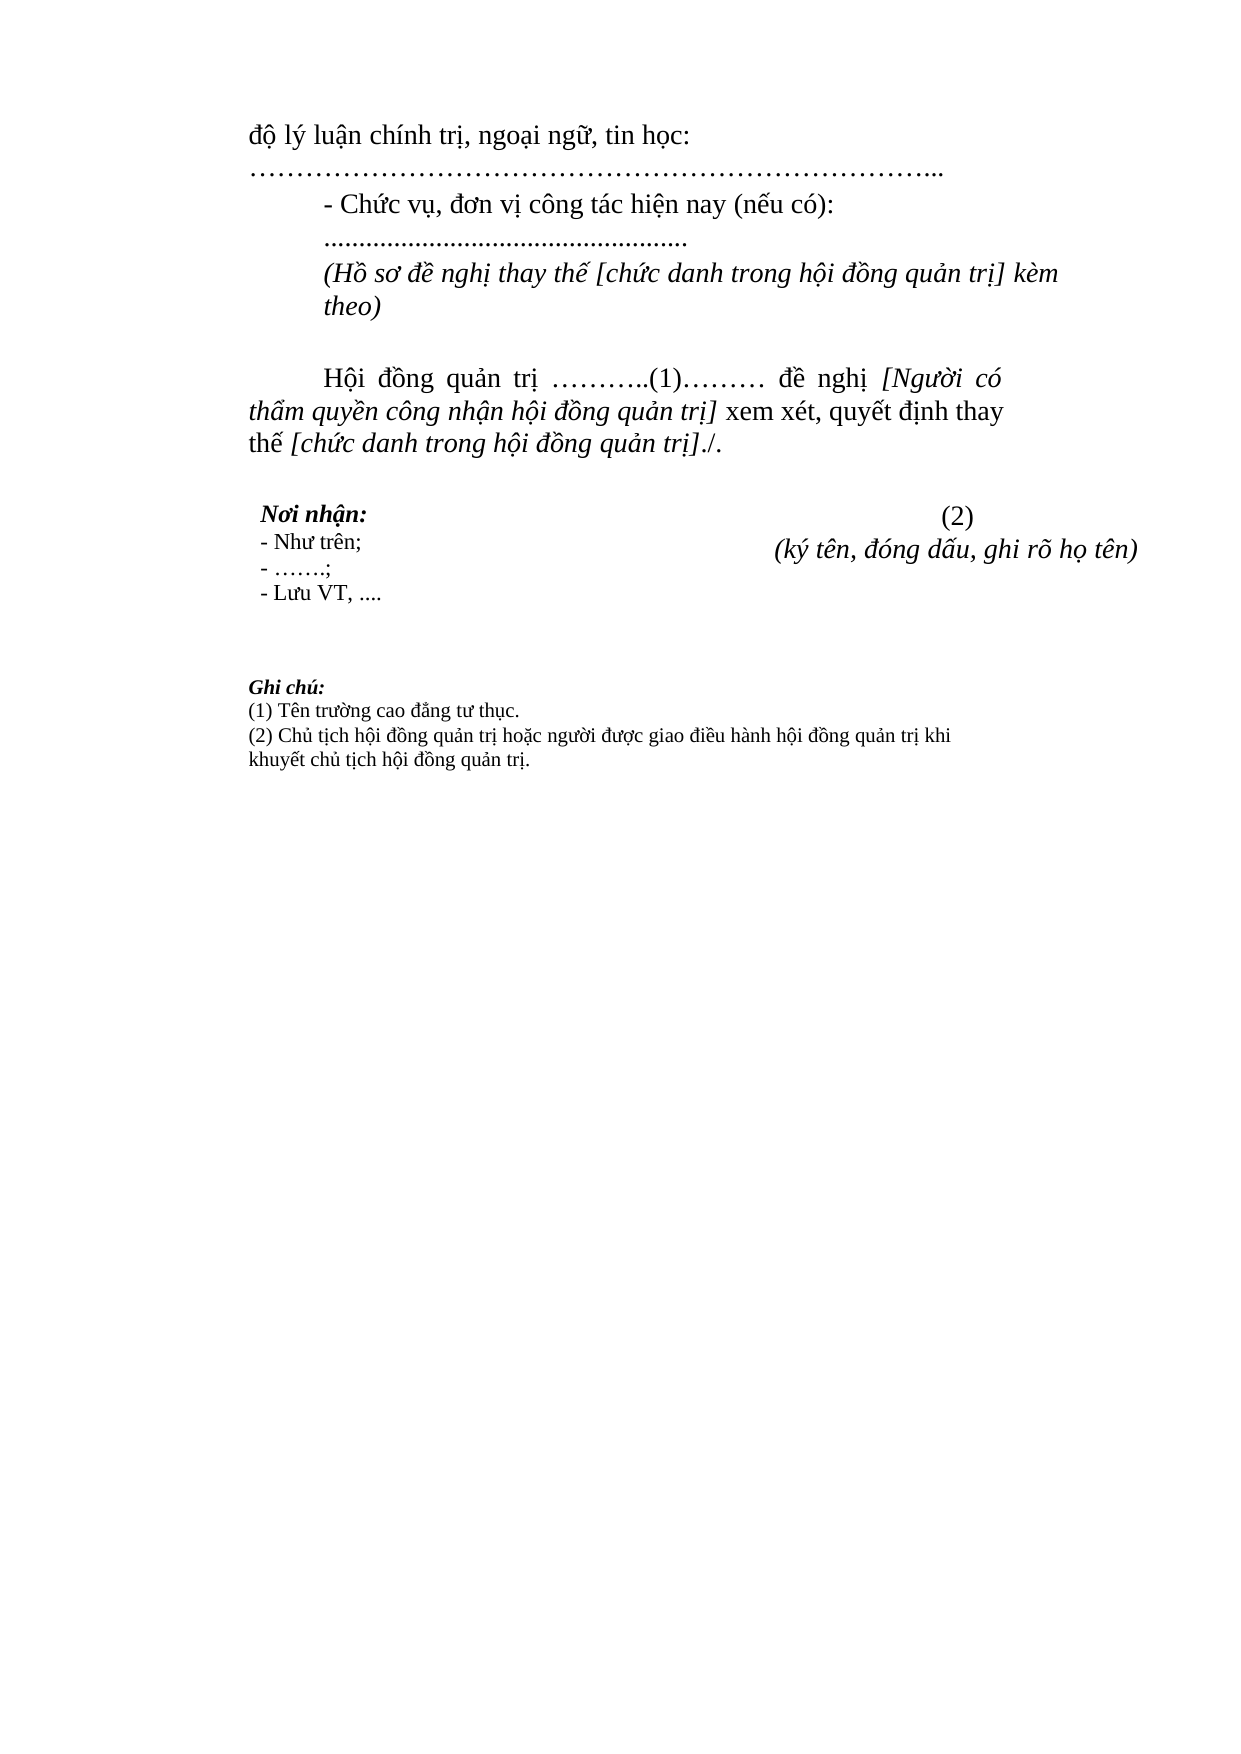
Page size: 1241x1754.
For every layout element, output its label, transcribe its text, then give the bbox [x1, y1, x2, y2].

list Chủ tịch hội đồng quản trị hoặc người được giao điều hành hội đồng quản trị khi khuyết chủ tịch hội đồng quản trị. [248, 723, 973, 771]
text (Hồ sơ đề nghị thay thế [chức danh trong hội đồng quản trị] kèm theo) [323, 256, 1122, 321]
text Ghi chú: [248, 675, 1122, 699]
table_header (2) (ký tên, đóng dấu, ghi rõ họ tên) [579, 501, 1160, 607]
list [248, 118, 1004, 183]
table_header Nơi nhận: Như trên; - …….; Lưu VT, .... [239, 501, 579, 607]
text Hội đồng quản trị ………..(1)……… đề nghị [Người có thẩm quyền công nhận hội đồng quản trị] xem xét, quyết định thay thế [chức danh trong hội đồng quản trị]./. [248, 362, 1004, 459]
list Tên trường cao đẳng tư thục. [248, 699, 1122, 723]
text - Chức vụ, đơn vị công tác hiện nay (nếu có): .................................................... [323, 187, 1122, 252]
